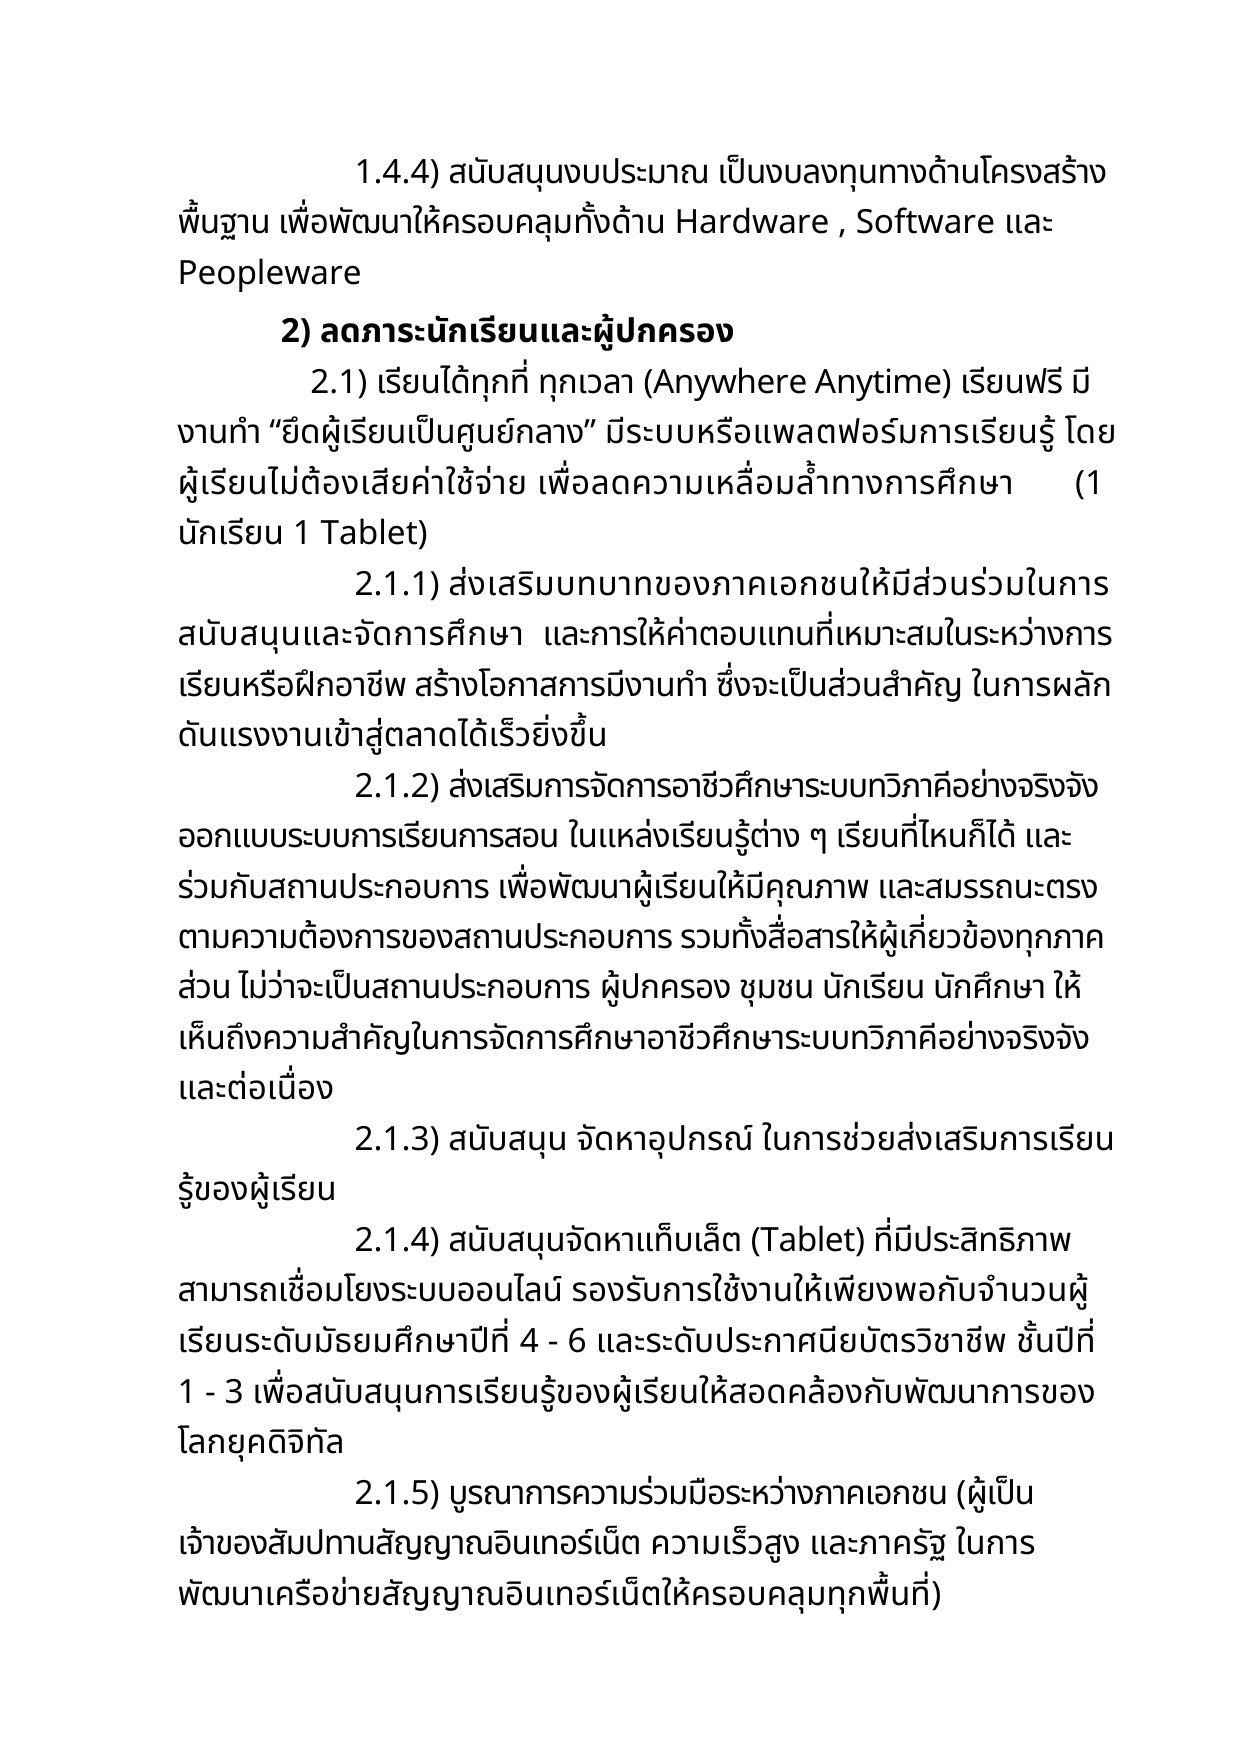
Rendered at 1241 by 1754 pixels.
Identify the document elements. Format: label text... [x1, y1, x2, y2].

text 2.1.5) บูรณาการความร่วมมือระหว่างภาคเอกชน (ผู้เป็นเจ้าของสัมปทานสัญญาณอินเทอร์เน็ต ความเร็วสูง และภาครัฐ ในการพัฒนาเครือข่ายสัญญาณอินเทอร์เน็ตให้ครอบคลุมทุกพื้นที่) [177, 1468, 1122, 1620]
text 2) ลดภาระนักเรียนและผู้ปกครอง [177, 307, 1122, 357]
text 2.1) เรียนได้ทุกที่ ทุกเวลา (Anywhere Anytime) เรียนฟรี มีงานทำ “ยึดผู้เรียนเป็นศูนย์กลาง” มีระบบหรือแพลตฟอร์มการเรียนรู้ โดยผู้เรียนไม่ต้องเสียค่าใช้จ่าย เพื่อลดความเหลื่อมล้ำทางการศึกษา (1 นักเรียน 1 Tablet) [177, 357, 1122, 560]
text 2.1.2) ส่งเสริมการจัดการอาชีวศึกษาระบบทวิภาคีอย่างจริงจัง ออกแบบระบบการเรียนการสอน ในแหล่งเรียนรู้ต่าง ๆ เรียนที่ไหนก็ได้ และร่วมกับสถานประกอบการ เพื่อพัฒนาผู้เรียนให้มีคุณภาพ และสมรรถนะตรงตามความต้องการของสถานประกอบการ รวมทั้งสื่อสารให้ผู้เกี่ยวข้องทุกภาคส่วน ไม่ว่าจะเป็นสถานประกอบการ ผู้ปกครอง ชุมชน นักเรียน นักศึกษา ให้เห็นถึงความสำคัญในการจัดการศึกษาอาชีวศึกษาระบบทวิภาคีอย่างจริงจังและต่อเนื่อง [177, 762, 1122, 1115]
text 2.1.3) สนับสนุน จัดหาอุปกรณ์ ในการช่วยส่งเสริมการเรียนรู้ของผู้เรียน [177, 1115, 1122, 1216]
text 2.1.1) ส่งเสริมบทบาทของภาคเอกชนให้มีส่วนร่วมในการสนับสนุนและจัดการศึกษา และการให้ค่าตอบแทนที่เหมาะสมในระหว่างการเรียนหรือฝึกอาชีพ สร้างโอกาสการมีงานทำ ซึ่งจะเป็นส่วนสำคัญ ในการผลักดันแรงงานเข้าสู่ตลาดได้เร็วยิ่งขึ้น [177, 560, 1122, 762]
text 2.1.4) สนับสนุนจัดหาแท็บเล็ต (Tablet) ที่มีประสิทธิภาพ สามารถเชื่อมโยงระบบออนไลน์ รองรับการใช้งานให้เพียงพอกับจำนวนผู้เรียนระดับมัธยมศึกษาปีที่ 4 - 6 และระดับประกาศนียบัตรวิชาชีพ ชั้นปีที่ 1 - 3 เพื่อสนับสนุนการเรียนรู้ของผู้เรียนให้สอดคล้องกับพัฒนาการของโลกยุคดิจิทัล [177, 1216, 1122, 1468]
text 1.4.4) สนับสนุนงบประมาณ เป็นงบลงทุนทางด้านโครงสร้างพื้นฐาน เพื่อพัฒนาให้ครอบคลุมทั้งด้าน Hardware , Software และ Peopleware [177, 148, 1122, 294]
